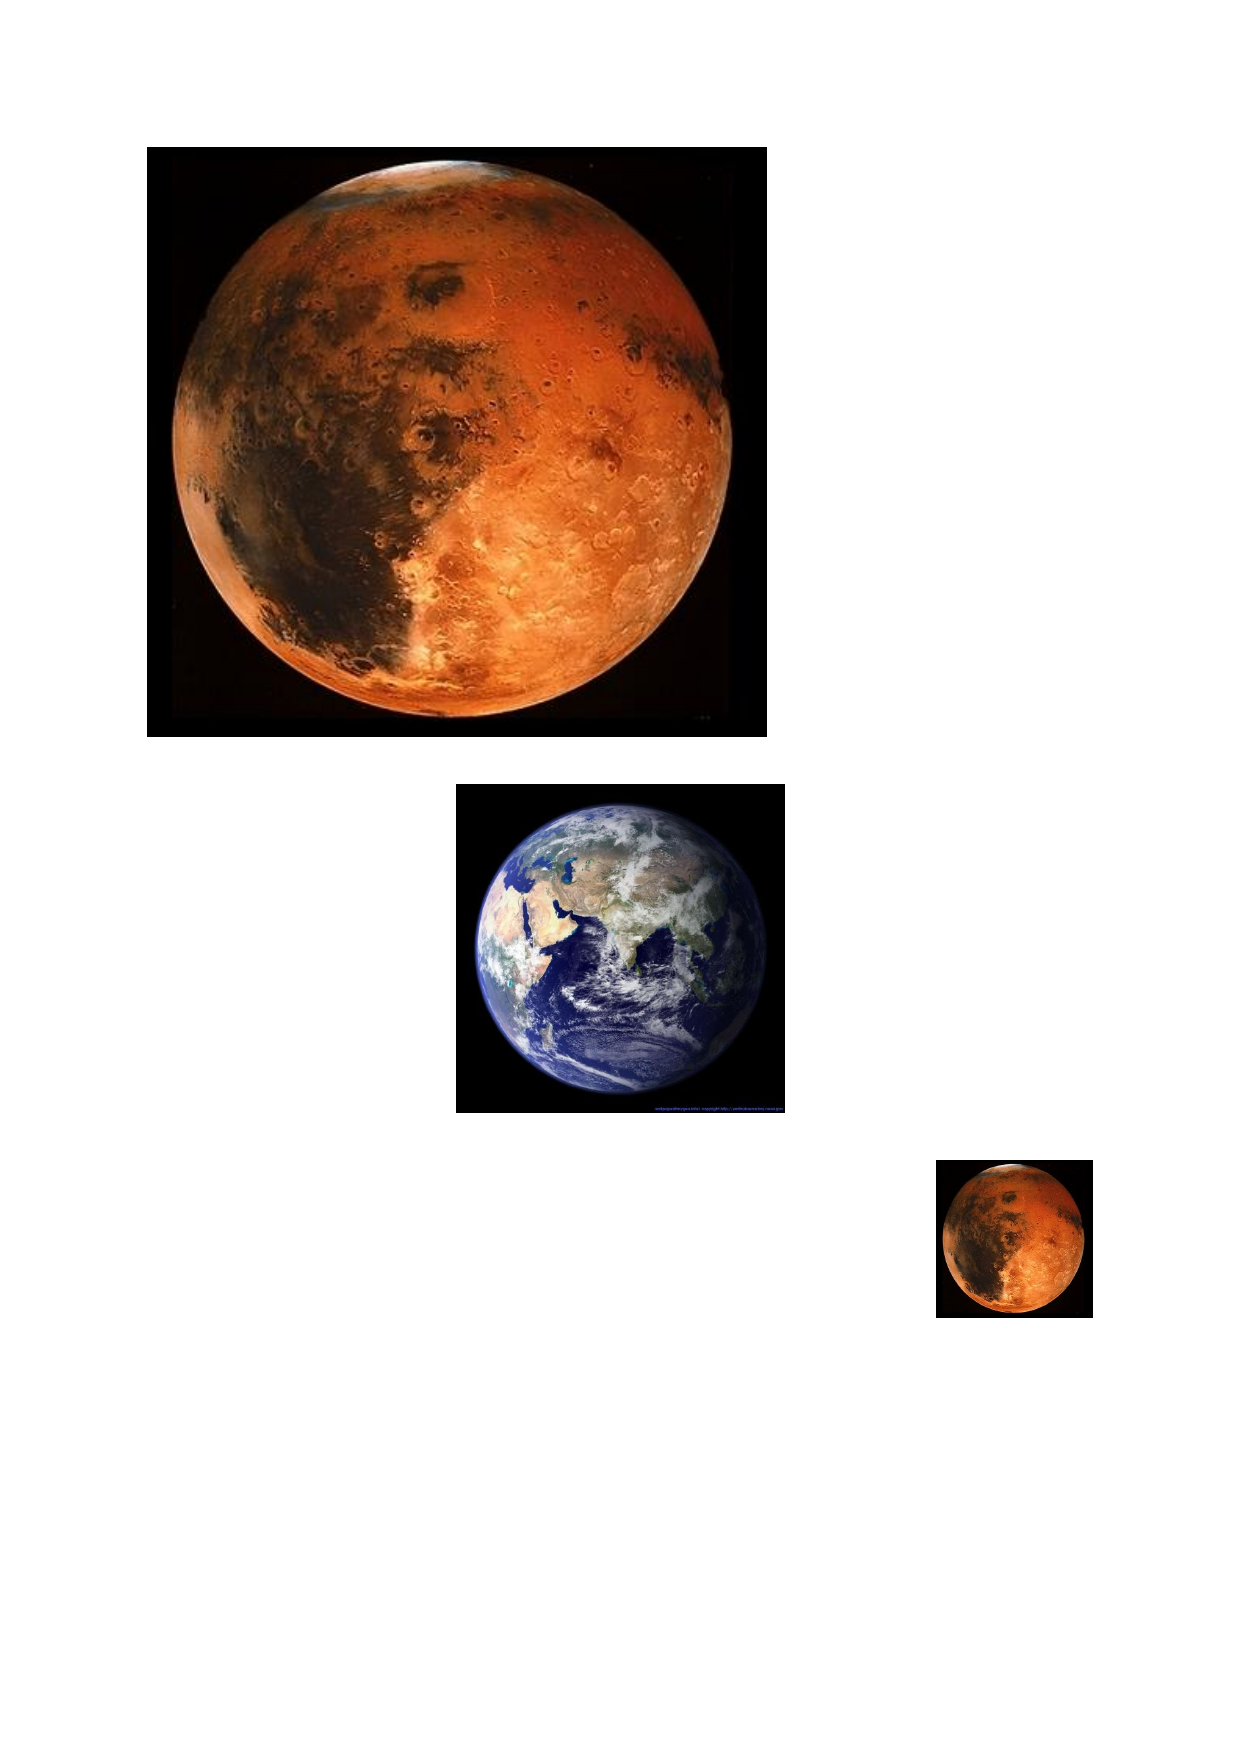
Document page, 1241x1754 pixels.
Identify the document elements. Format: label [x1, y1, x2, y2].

picture [937, 1161, 1092, 1317]
picture [148, 148, 766, 736]
picture [457, 785, 784, 1112]
